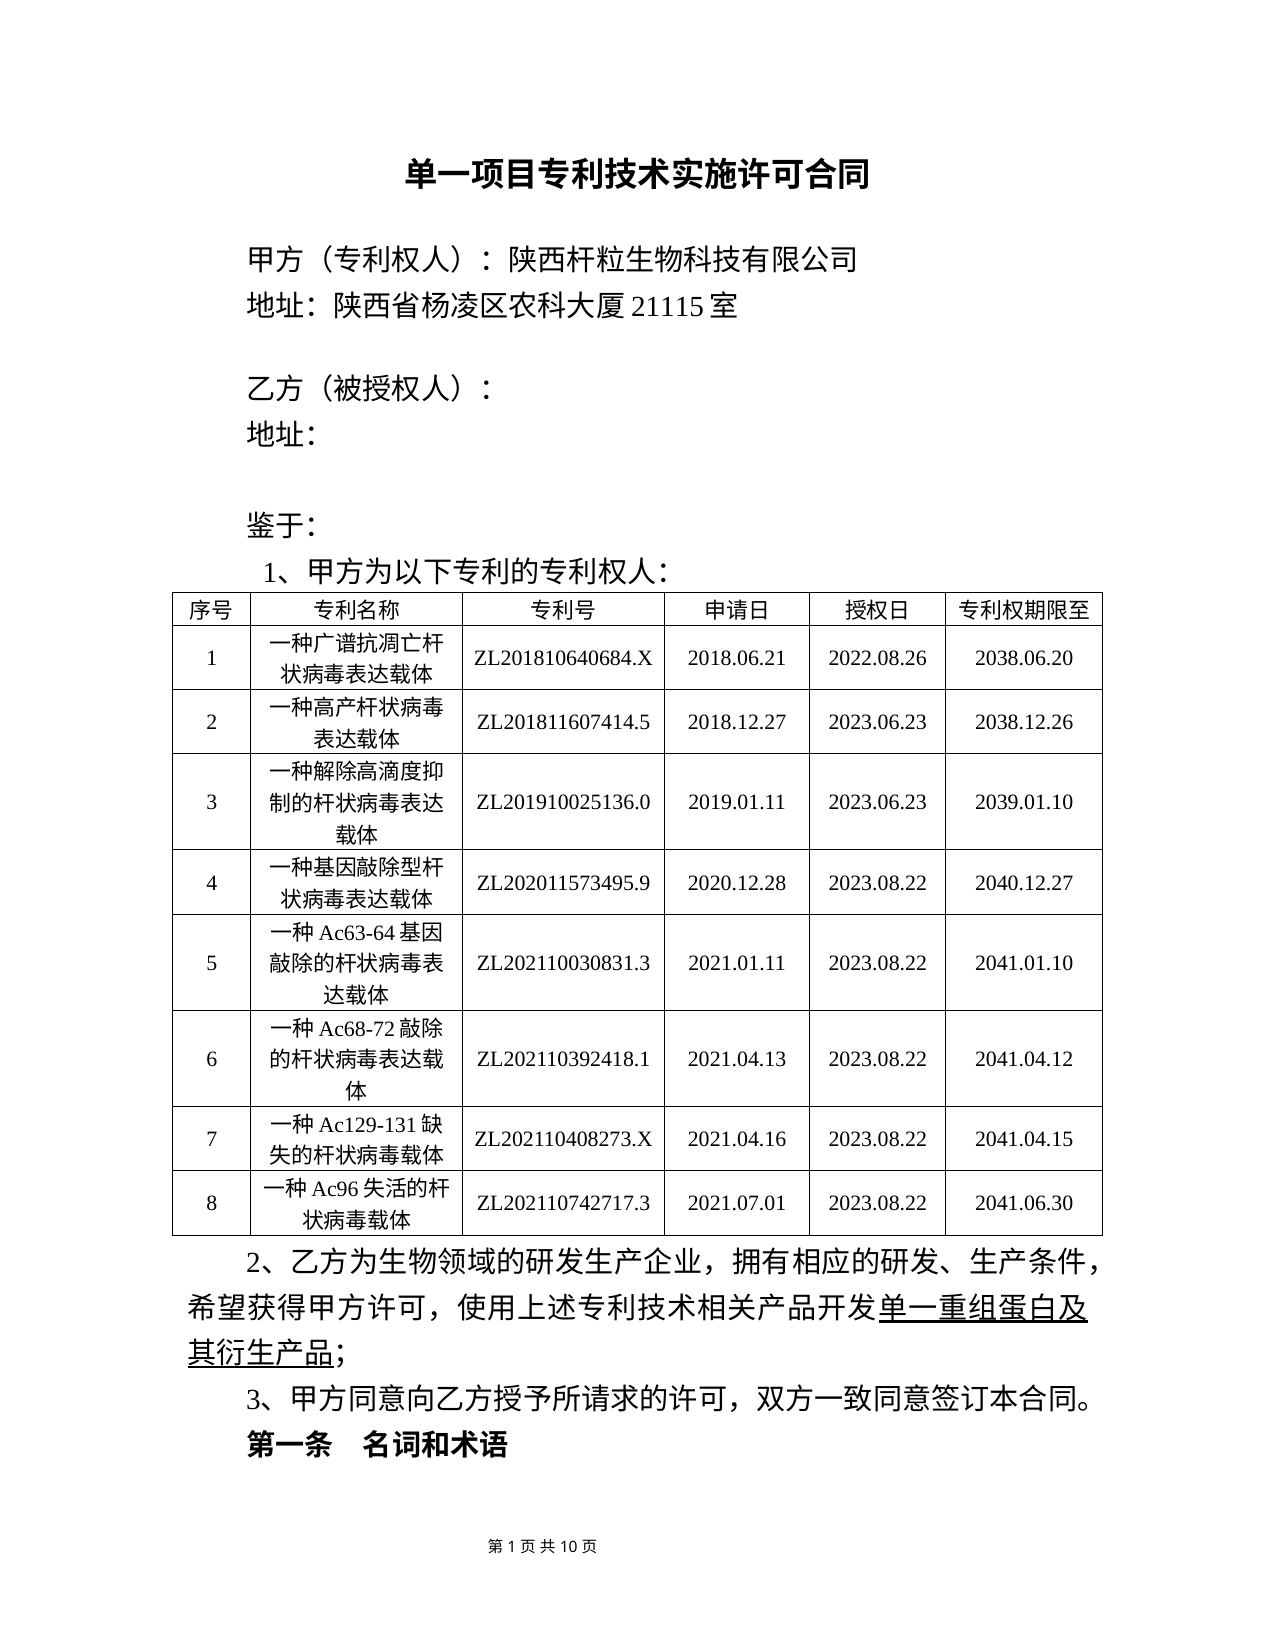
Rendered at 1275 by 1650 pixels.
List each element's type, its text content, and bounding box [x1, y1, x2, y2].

table_cell 一种高产杆状病毒表达载体 [251, 690, 462, 753]
table_cell 1 [173, 626, 250, 689]
table_cell 2023.08.22 [810, 850, 945, 914]
table_header 专利号 [463, 593, 664, 624]
table_cell ZL202110742717.3 [463, 1171, 664, 1234]
text 乙方（被授权人）： [187, 363, 1087, 408]
table_cell 一种广谱抗凋亡杆状病毒表达载体 [251, 626, 462, 689]
table_cell 一种Ac63-64基因敲除的杆状病毒表达载体 [251, 915, 462, 1010]
table_cell 5 [173, 915, 250, 1010]
table_header 专利权期限至 [946, 593, 1102, 624]
table_cell 6 [173, 1011, 250, 1106]
table_header 申请日 [665, 593, 809, 624]
table_cell 2021.07.01 [665, 1171, 809, 1234]
text 甲方（专利权人）：陕西杆粒生物科技有限公司 [187, 233, 1087, 279]
text 2、乙方为生物领域的研发生产企业，拥有相应的研发、生产条件，希望获得甲方许可，使用上述专利技术相关产品开发单一重组蛋白及其衍生产品； [187, 1236, 1087, 1373]
table_cell 2021.04.13 [665, 1011, 809, 1106]
table_cell 2018.12.27 [665, 690, 809, 753]
table_cell 2023.06.23 [810, 690, 945, 753]
table_header 序号 [173, 593, 250, 624]
table_cell ZL201910025136.0 [463, 754, 664, 849]
table_cell 2038.12.26 [946, 690, 1102, 753]
table_cell 2 [173, 690, 250, 753]
text 3、甲方同意向乙方授予所请求的许可，双方一致同意签订本合同。 [187, 1373, 1087, 1419]
table_cell 4 [173, 850, 250, 914]
table_cell ZL201810640684.X [463, 626, 664, 689]
table_cell 2039.01.10 [946, 754, 1102, 849]
table_header 授权日 [810, 593, 945, 624]
table_cell ZL202110408273.X [463, 1107, 664, 1170]
text 地址： [187, 408, 1087, 454]
table_cell 一种基因敲除型杆状病毒表达载体 [251, 850, 462, 914]
table_cell 一种Ac96失活的杆状病毒载体 [251, 1171, 462, 1234]
table_cell 2041.01.10 [946, 915, 1102, 1010]
table_cell 2040.12.27 [946, 850, 1102, 914]
table_header 专利名称 [251, 593, 462, 624]
table_cell 2020.12.28 [665, 850, 809, 914]
table_cell 一种解除高滴度抑制的杆状病毒表达载体 [251, 754, 462, 849]
table_cell 8 [173, 1171, 250, 1234]
table_cell 2019.01.11 [665, 754, 809, 849]
table_cell 2023.08.22 [810, 1011, 945, 1106]
table_cell ZL202110030831.3 [463, 915, 664, 1010]
table_cell 2021.04.16 [665, 1107, 809, 1170]
table_cell ZL202110392418.1 [463, 1011, 664, 1106]
table_cell 2038.06.20 [946, 626, 1102, 689]
table_cell 2021.01.11 [665, 915, 809, 1010]
table_cell 2018.06.21 [665, 626, 809, 689]
text 第一条 名词和术语 [187, 1419, 1087, 1465]
text 鉴于： [187, 500, 1087, 546]
table_cell 2041.04.15 [946, 1107, 1102, 1170]
table_cell 2041.06.30 [946, 1171, 1102, 1234]
text 1、甲方为以下专利的专利权人： [187, 546, 1087, 592]
table_cell 一种Ac68-72敲除的杆状病毒表达载体 [251, 1011, 462, 1106]
subtitle 单一项目专利技术实施许可合同 [187, 150, 1087, 196]
table_cell 2022.08.26 [810, 626, 945, 689]
table_cell 2041.04.12 [946, 1011, 1102, 1106]
table_cell 一种Ac129-131缺失的杆状病毒载体 [251, 1107, 462, 1170]
text 地址：陕西省杨凌区农科大厦21115室 [187, 279, 1087, 325]
table_cell ZL202011573495.9 [463, 850, 664, 914]
table_cell 2023.08.22 [810, 915, 945, 1010]
table_cell 2023.08.22 [810, 1107, 945, 1170]
table_cell 2023.06.23 [810, 754, 945, 849]
table_cell ZL201811607414.5 [463, 690, 664, 753]
table_cell 3 [173, 754, 250, 849]
table_cell 7 [173, 1107, 250, 1170]
table_cell 2023.08.22 [810, 1171, 945, 1234]
